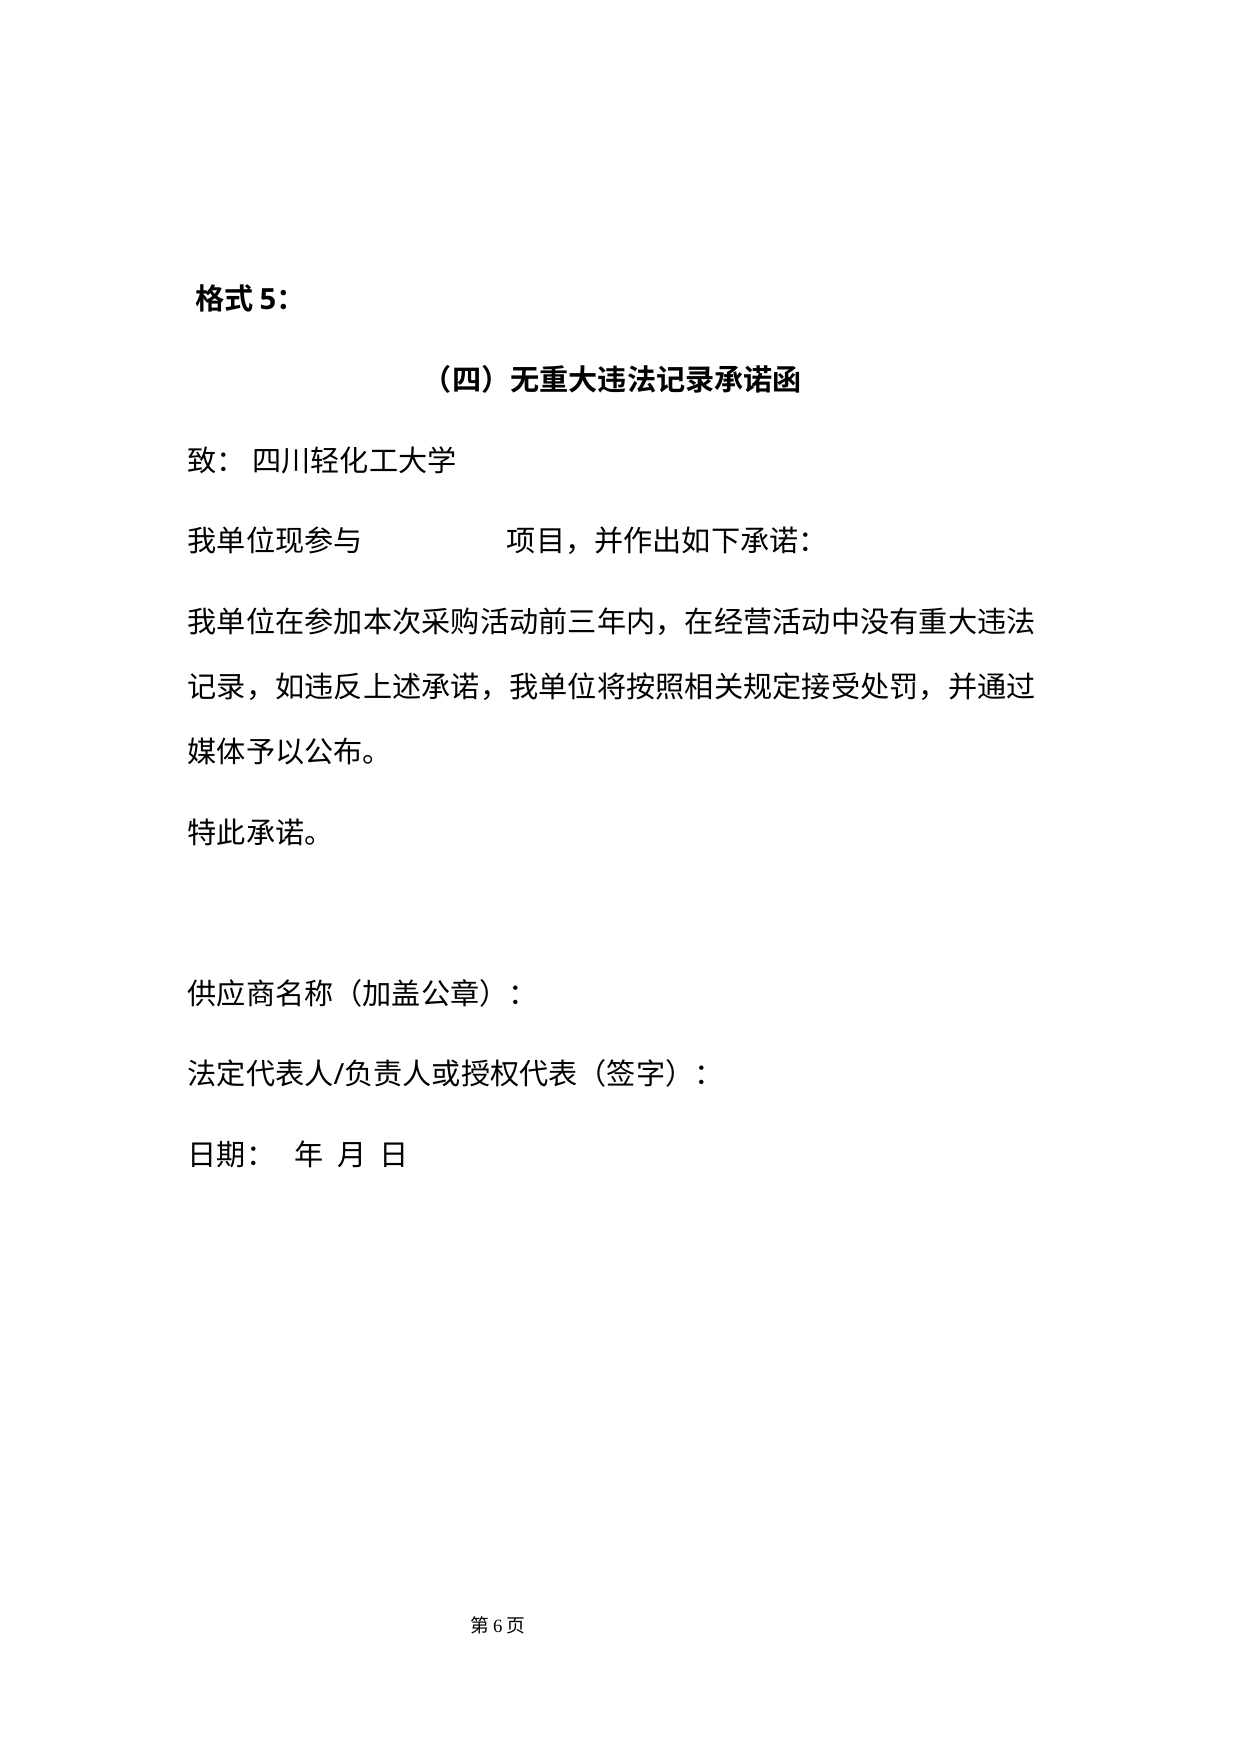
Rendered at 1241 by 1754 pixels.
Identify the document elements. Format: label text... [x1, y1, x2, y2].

text 格式5： [187, 265, 1037, 330]
text 我单位在参加本次采购活动前三年内，在经营活动中没有重大违法记录，如违反上述承诺，我单位将按照相关规定接受处罚，并通过媒体予以公布。 [187, 587, 1037, 782]
text 特此承诺。 [187, 798, 1037, 863]
text 致： 四川轻化工大学 [187, 426, 1037, 491]
text 日期： 年 月 日 [187, 1120, 1037, 1185]
text （四）无重大违法记录承诺函 [187, 345, 1037, 410]
text 我单位现参与 项目，并作出如下承诺： [187, 507, 1037, 572]
text 供应商名称（加盖公章）： [187, 959, 1037, 1024]
text 法定代表人/负责人或授权代表（签字）： [187, 1040, 1037, 1105]
